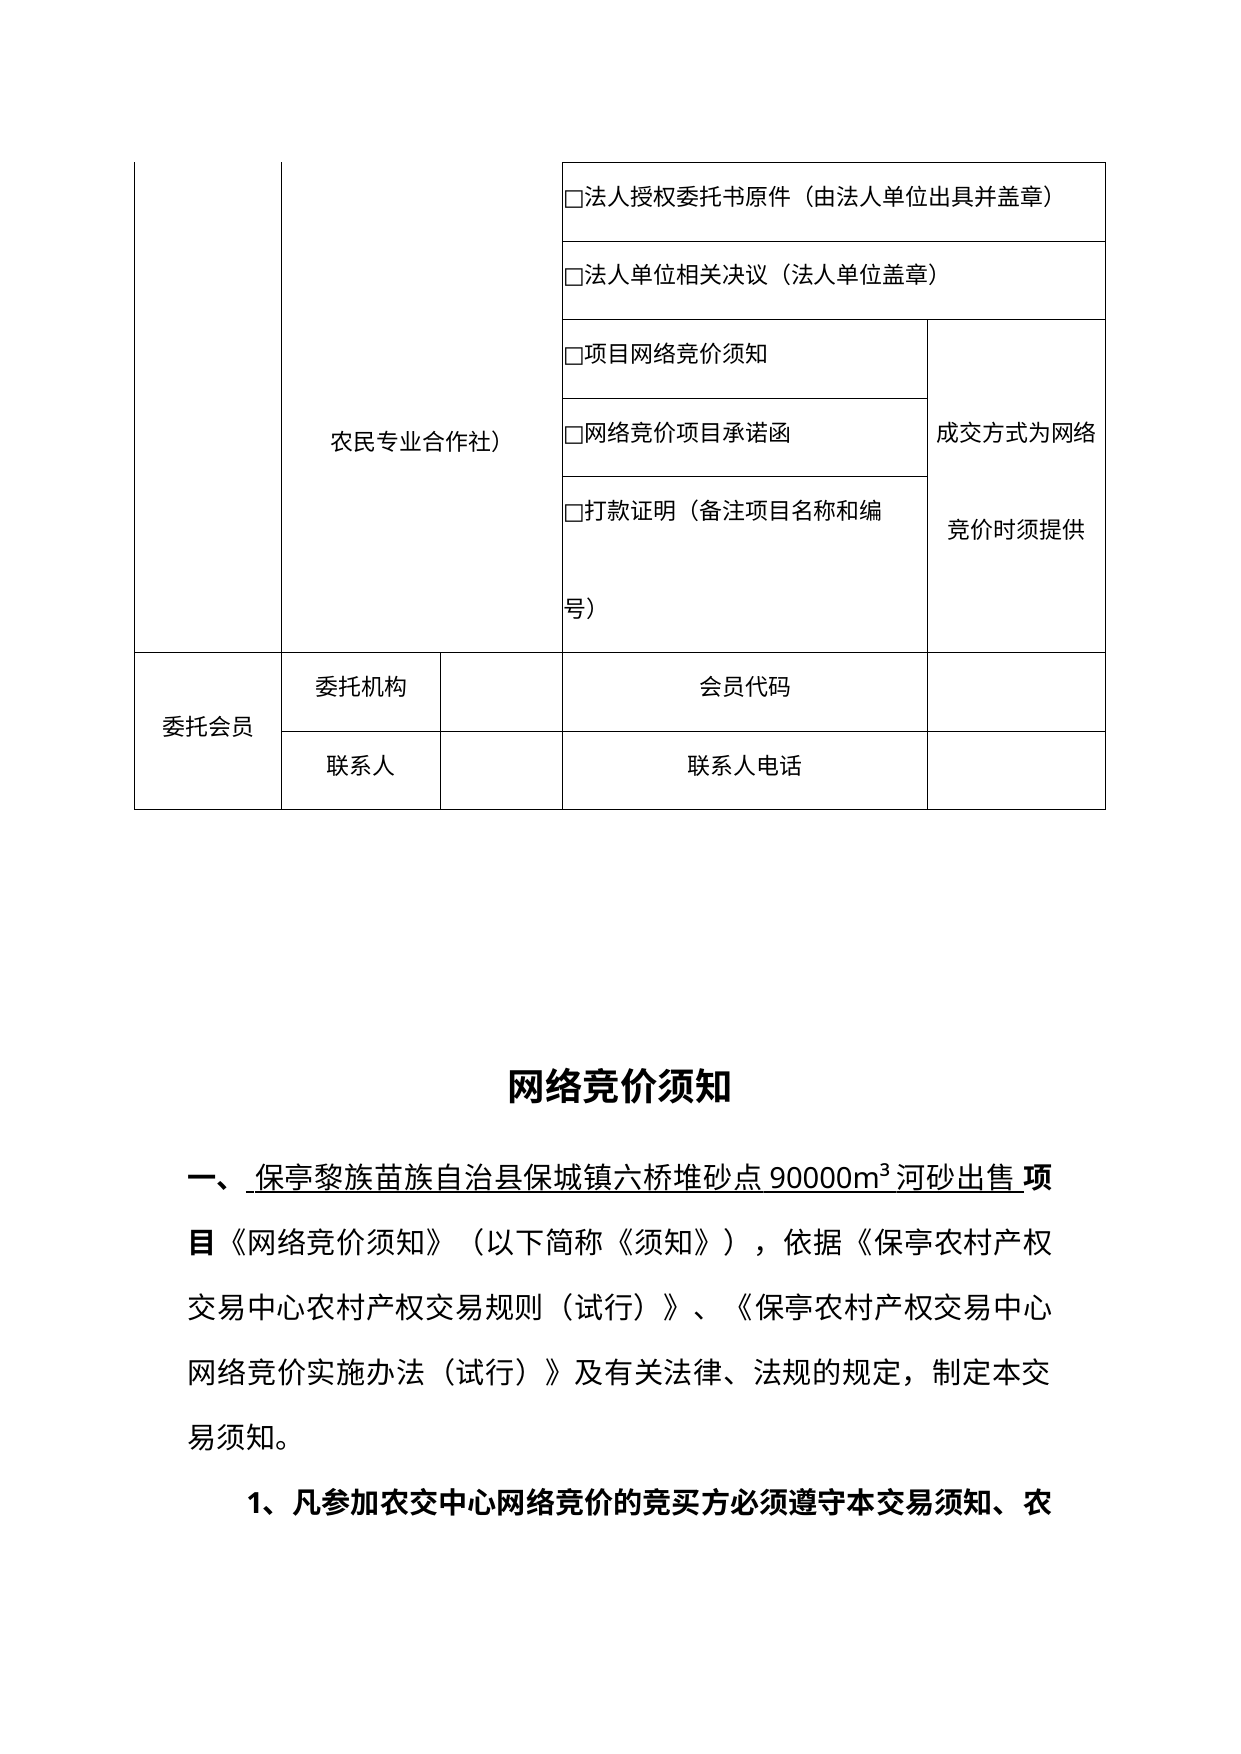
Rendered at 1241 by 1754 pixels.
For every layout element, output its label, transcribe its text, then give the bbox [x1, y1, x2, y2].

table_cell 联系人 [282, 732, 440, 809]
table_cell □网络竞价项目承诺函 [563, 399, 927, 476]
table_cell 委托会员 [135, 653, 281, 809]
table_cell 成交方式为网络竞价时须提供 [928, 320, 1105, 652]
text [187, 1468, 1053, 1533]
table_cell [928, 732, 1105, 809]
table_cell 联系人电话 [563, 732, 927, 809]
subtitle 网络竞价须知 [187, 1051, 1053, 1116]
table_cell [441, 732, 562, 809]
list 保亭黎族苗族自治县保城镇六桥堆砂点90000m³河砂出售 项目《网络竞价须知》（以下简称《须知》），依据《保亭农村产权交易中心农村产权交易规则（试行）》、《保亭农村产权交易中心网络竞价实施办法（试行）》及有关法律、法规的规定，制定本交易须知。 [187, 1143, 1053, 1468]
table_cell □项目网络竞价须知 [563, 320, 927, 398]
table_cell [441, 653, 562, 731]
table_cell 会员代码 [563, 653, 927, 731]
table_cell [928, 653, 1105, 731]
table_cell 委托机构 [282, 653, 440, 731]
table_cell □法人单位相关决议（法人单位盖章） [563, 242, 1105, 319]
table_cell □法人授权委托书原件（由法人单位出具并盖章） [563, 163, 1105, 241]
table_cell □打款证明（备注项目名称和编号） [563, 477, 927, 652]
